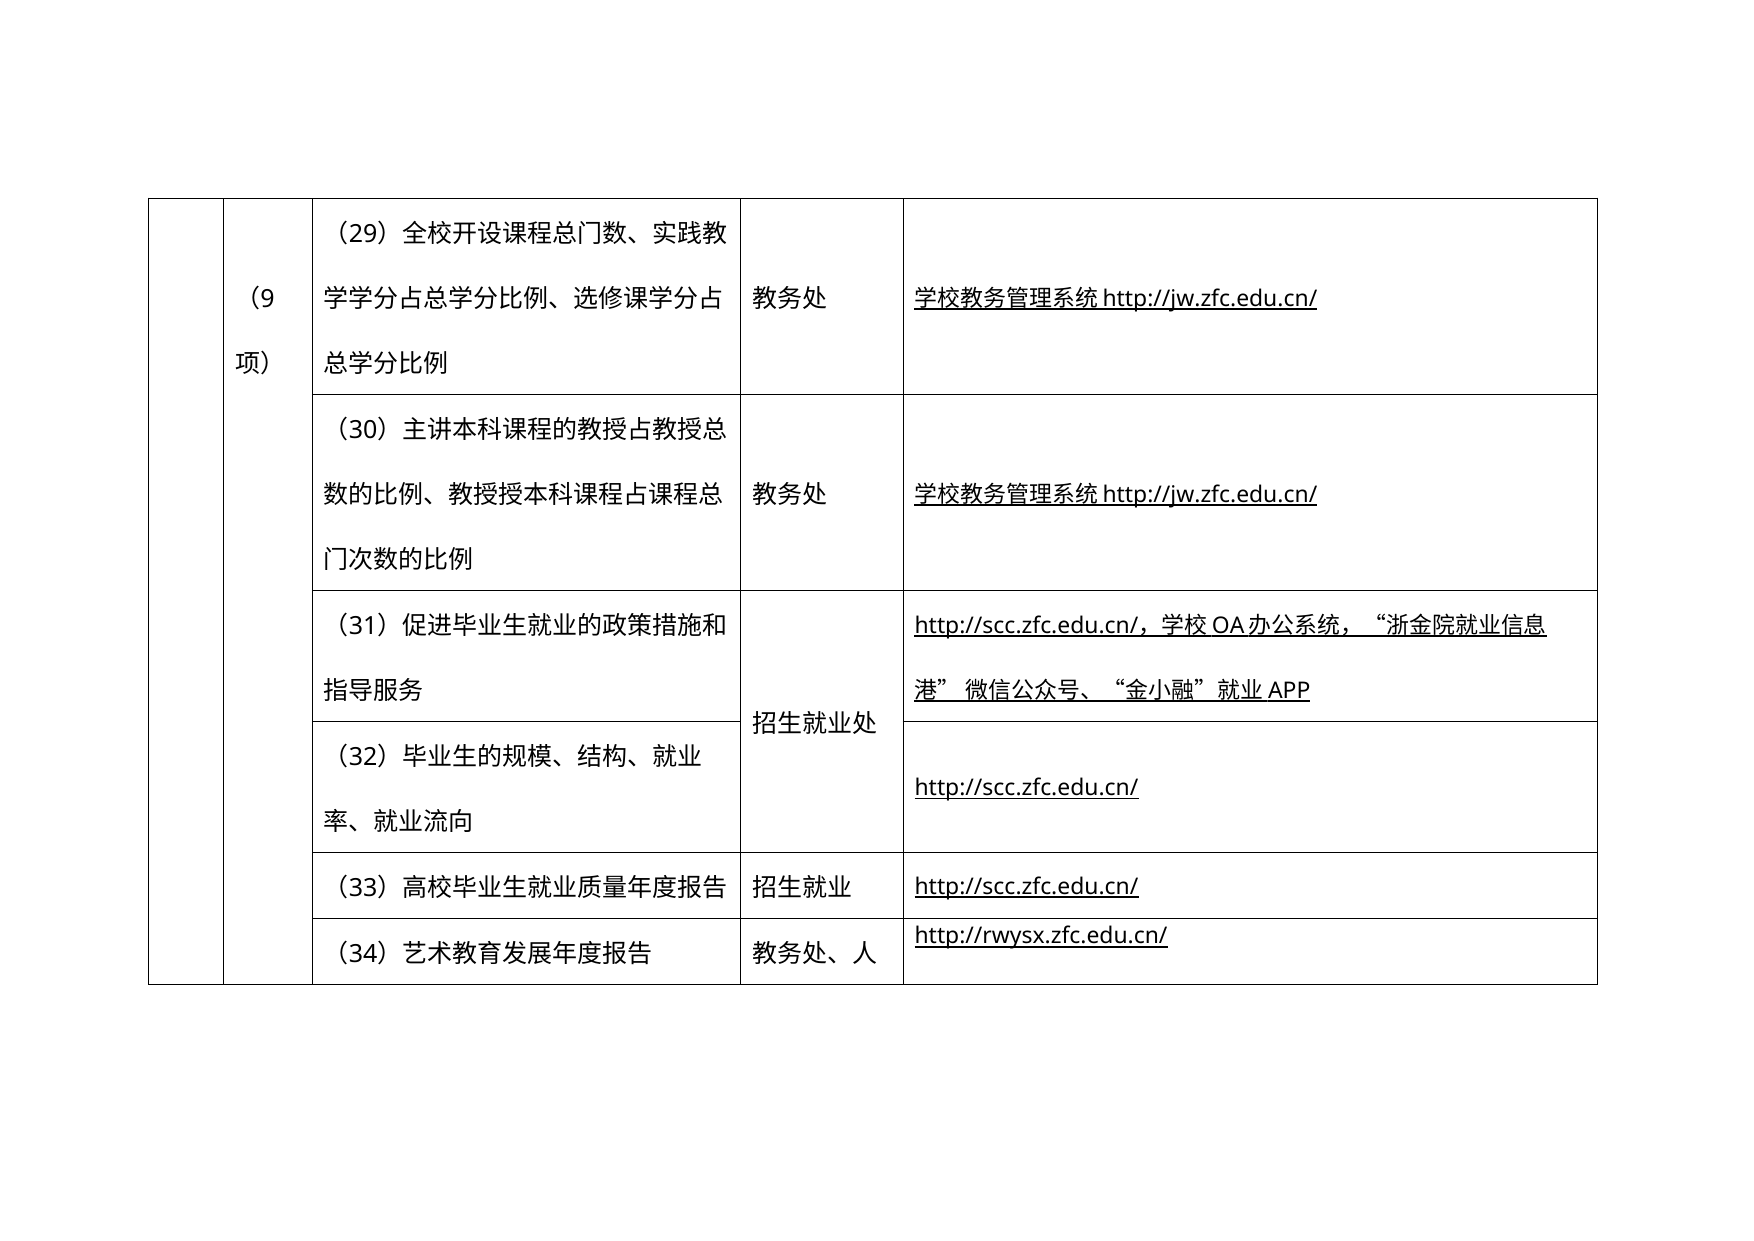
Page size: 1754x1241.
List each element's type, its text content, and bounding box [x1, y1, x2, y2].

table_cell http://scc.zfc.edu.cn/，学校OA办公系统，“浙金院就业信息港” 微信公众号、“金小融”就业APP [904, 591, 1597, 721]
table_cell 教务处 [741, 395, 903, 590]
table_cell 招生就业处 [741, 591, 903, 852]
table_cell 学校教务管理系统http://jw.zfc.edu.cn/ [904, 395, 1597, 590]
table_cell 教务处、人文艺术学院 [741, 919, 903, 984]
table_cell 招生就业 [741, 853, 903, 918]
table_cell （32）毕业生的规模、结构、就业率、就业流向 [313, 722, 740, 852]
table_cell （30）主讲本科课程的教授占教授总数的比例、教授授本科课程占课程总门次数的比例 [313, 395, 740, 590]
table_cell （34）艺术教育发展年度报告 [313, 919, 740, 984]
table_cell （33）高校毕业生就业质量年度报告 [313, 853, 740, 918]
table_cell http://scc.zfc.edu.cn/ [904, 853, 1597, 918]
table_cell 学校教务管理系统http://jw.zfc.edu.cn/ [904, 199, 1597, 394]
table_cell 教务处 [741, 199, 903, 394]
table_cell （31）促进毕业生就业的政策措施和指导服务 [313, 591, 740, 721]
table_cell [904, 919, 1597, 984]
table_cell http://scc.zfc.edu.cn/ [904, 722, 1597, 852]
table_cell （29）全校开设课程总门数、实践教学学分占总学分比例、选修课学分占总学分比例 [313, 199, 740, 394]
